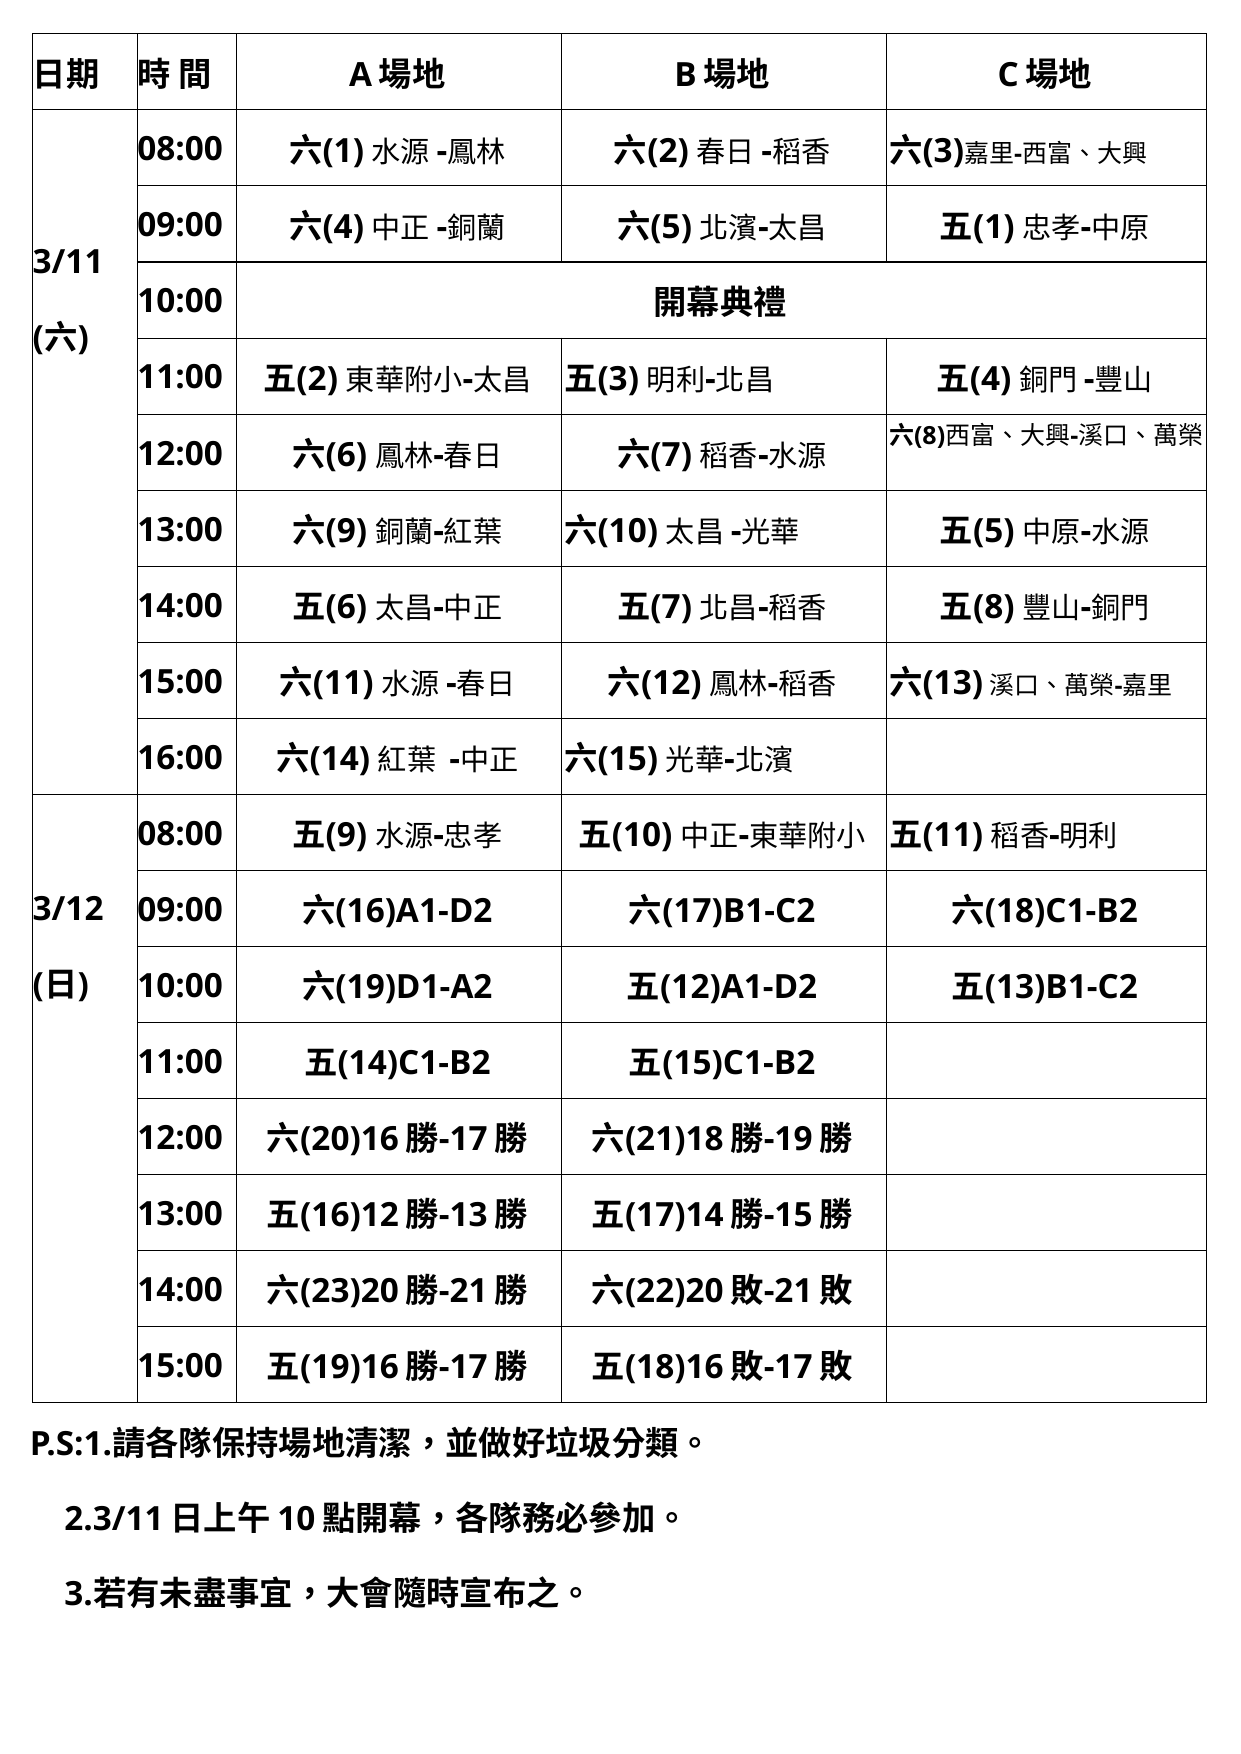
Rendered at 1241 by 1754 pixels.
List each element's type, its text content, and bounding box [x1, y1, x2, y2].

table_cell 五(18)16敗-17敗 [562, 1327, 886, 1402]
table_cell 12:00 [138, 415, 236, 489]
table_cell 六(11) 水源 -春日 [237, 643, 561, 718]
table_cell 六(16)A1-D2 [237, 871, 561, 946]
table_cell 六(14) 紅葉 -中正 [237, 719, 561, 794]
table_cell 六(7) 稻香-水源 [562, 415, 886, 489]
table_cell 六(4) 中正 -銅蘭 [237, 186, 561, 261]
table_cell [887, 1175, 1206, 1250]
table_cell 五(1) 忠孝-中原 [887, 186, 1206, 261]
table_cell 六(9) 銅蘭-紅葉 [237, 491, 561, 566]
table_cell 16:00 [138, 719, 236, 794]
table_cell 3/11 (六) [33, 110, 137, 794]
table_cell 六(5) 北濱-太昌 [562, 186, 886, 261]
table_cell 五(11) 稻香-明利 [887, 795, 1206, 870]
table_cell 六(15) 光華-北濱 [562, 719, 886, 794]
table_cell 08:00 [138, 795, 236, 870]
table_cell 六(20)16勝-17勝 [237, 1099, 561, 1174]
table_cell 五(4) 銅門 -豐山 [887, 339, 1206, 413]
table_header 日期 [33, 34, 137, 109]
table_cell [887, 1327, 1206, 1402]
table_cell 六(13) 溪口、萬榮-嘉里 [887, 643, 1206, 718]
table_cell 10:00 [138, 947, 236, 1022]
table_cell 3/12 (日) [33, 795, 137, 1402]
table_cell 13:00 [138, 491, 236, 566]
table_cell 六(2) 春日 -稻香 [562, 110, 886, 185]
table_cell 六(17)B1-C2 [562, 871, 886, 946]
table_cell 08:00 [138, 110, 236, 185]
table_cell 10:00 [138, 263, 236, 337]
table_cell 六(3)嘉里-西富、大興 [887, 110, 1206, 185]
table_cell 開幕典禮 [237, 263, 1206, 337]
table_cell 六(23)20勝-21勝 [237, 1251, 561, 1326]
table_cell [887, 1099, 1206, 1174]
table_cell 13:00 [138, 1175, 236, 1250]
table_cell 09:00 [138, 871, 236, 946]
table_cell 五(8) 豐山-銅門 [887, 567, 1206, 642]
table_cell 六(22)20敗-21敗 [562, 1251, 886, 1326]
table_cell 五(16)12勝-13勝 [237, 1175, 561, 1250]
table_cell 五(9) 水源-忠孝 [237, 795, 561, 870]
text 2.3/11日上午10點開幕，各隊務必參加。 [29, 1478, 1211, 1553]
table_cell [887, 719, 1206, 794]
table_cell 五(7) 北昌-稻香 [562, 567, 886, 642]
table_header A場地 [237, 34, 561, 109]
table_cell 六(12) 鳳林-稻香 [562, 643, 886, 718]
table_cell 五(10) 中正-東華附小 [562, 795, 886, 870]
table_cell 五(13)B1-C2 [887, 947, 1206, 1022]
table_cell 五(3) 明利-北昌 [562, 339, 886, 413]
table_cell 09:00 [138, 186, 236, 261]
table_cell 五(17)14勝-15勝 [562, 1175, 886, 1250]
table_cell 六(10) 太昌 -光華 [562, 491, 886, 566]
table_cell 11:00 [138, 339, 236, 413]
table_cell 六(19)D1-A2 [237, 947, 561, 1022]
table_header 時 間 [138, 34, 236, 109]
table_cell 五(14)C1-B2 [237, 1023, 561, 1098]
table_cell 六(21)18勝-19勝 [562, 1099, 886, 1174]
table_cell 五(5) 中原-水源 [887, 491, 1206, 566]
table_header B場地 [562, 34, 886, 109]
table_cell 五(19)16勝-17勝 [237, 1327, 561, 1402]
table_cell 11:00 [138, 1023, 236, 1098]
table_cell 15:00 [138, 1327, 236, 1402]
table_cell 五(12)A1-D2 [562, 947, 886, 1022]
table_cell 五(15)C1-B2 [562, 1023, 886, 1098]
table_cell 六(1) 水源 -鳳林 [237, 110, 561, 185]
table_cell [887, 1251, 1206, 1326]
table_cell 15:00 [138, 643, 236, 718]
table_cell 六(8)西富、大興-溪口、萬榮 [887, 415, 1206, 489]
table_cell 14:00 [138, 1251, 236, 1326]
table_cell 六(18)C1-B2 [887, 871, 1206, 946]
table_cell 五(2) 東華附小-太昌 [237, 339, 561, 413]
table_cell 12:00 [138, 1099, 236, 1174]
table_cell 14:00 [138, 567, 236, 642]
text 3.若有未盡事宜，大會隨時宣布之。 [29, 1553, 1211, 1628]
table_cell 六(6) 鳳林-春日 [237, 415, 561, 489]
text P.S:1.請各隊保持場地清潔，並做好垃圾分類。 [29, 1403, 1211, 1478]
table_cell [887, 1023, 1206, 1098]
table_header C場地 [887, 34, 1206, 109]
table_cell 五(6) 太昌-中正 [237, 567, 561, 642]
